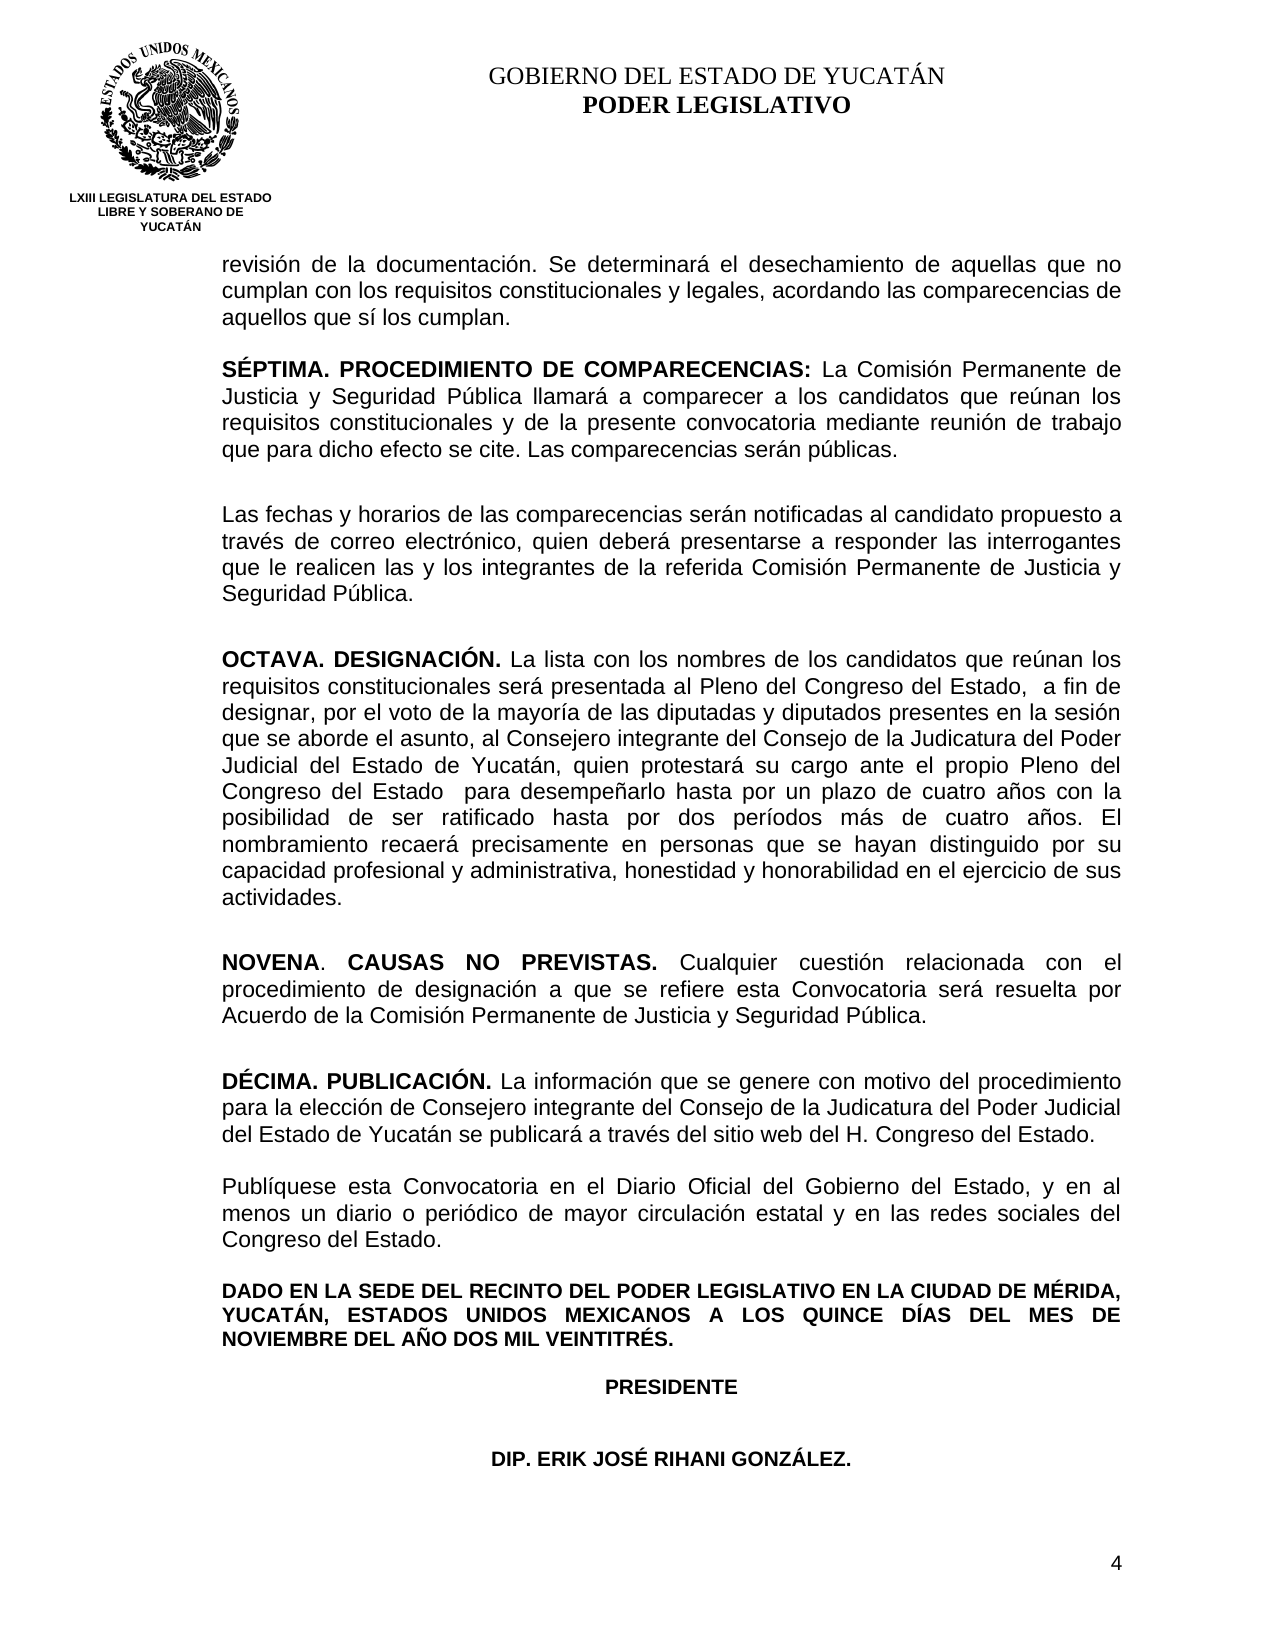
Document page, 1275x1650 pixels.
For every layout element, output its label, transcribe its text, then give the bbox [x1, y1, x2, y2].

text PRESIDENTE [220, 1374, 1122, 1398]
text DIP. ERIK JOSÉ RIHANI GONZÁLEZ. [220, 1446, 1122, 1470]
picture [66, 8, 273, 215]
text OCTAVA. DESIGNACIÓN. La lista con los nombres de los candidatos que reúnan los requisitos constitucionales será presentada al Pleno del Congreso del Estado, a fin de designar, por el voto de la mayoría de las diputadas y diputados presentes en la sesión que se aborde el asunto, al Consejero integrante del Consejo de la Judicatura del Poder Judicial del Estado de Yucatán, quien protestará su cargo ante el propio Pleno del Congreso del Estado para desempeñarlo hasta por un plazo de cuatro años con la posibilidad de ser ratificado hasta por dos períodos más de cuatro años. El nombramiento recaerá precisamente en personas que se hayan distinguido por su capacidad profesional y administrativa, honestidad y honorabilidad en el ejercicio de sus actividades. [222, 646, 1122, 910]
text NOVENA. CAUSAS NO PREVISTAS. Cualquier cuestión relacionada con el procedimiento de designación a que se refiere esta Convocatoria será resuelta por Acuerdo de la Comisión Permanente de Justicia y Seguridad Pública. [222, 949, 1122, 1028]
text Publíquese esta Convocatoria en el Diario Oficial del Gobierno del Estado, y en al menos un diario o periódico de mayor circulación estatal y en las redes sociales del Congreso del Estado. [222, 1173, 1122, 1252]
text DADO EN LA SEDE DEL RECINTO DEL PODER LEGISLATIVO EN LA CIUDAD DE MÉRIDA, YUCATÁN, ESTADOS UNIDOS MEXICANOS A LOS QUINCE DÍAS DEL MES DE NOVIEMBRE DEL AÑO DOS MIL VEINTITRÉS. [222, 1279, 1122, 1351]
text Las fechas y horarios de las comparecencias serán notificadas al candidato propuesto a través de correo electrónico, quien deberá presentarse a responder las interrogantes que le realicen las y los integrantes de la referida Comisión Permanente de Justicia y Seguridad Pública. [222, 501, 1122, 607]
text SÉPTIMA. PROCEDIMIENTO DE COMPARECENCIAS: La Comisión Permanente de Justicia y Seguridad Pública llamará a comparecer a los candidatos que reúnan los requisitos constitucionales y de la presente convocatoria mediante reunión de trabajo que para dicho efecto se cite. Las comparecencias serán públicas. [222, 356, 1122, 462]
text DÉCIMA. PUBLICACIÓN. La información que se genere con motivo del procedimiento para la elección de Consejero integrante del Consejo de la Judicatura del Poder Judicial del Estado de Yucatán se publicará a través del sitio web del H. Congreso del Estado. [222, 1068, 1122, 1147]
